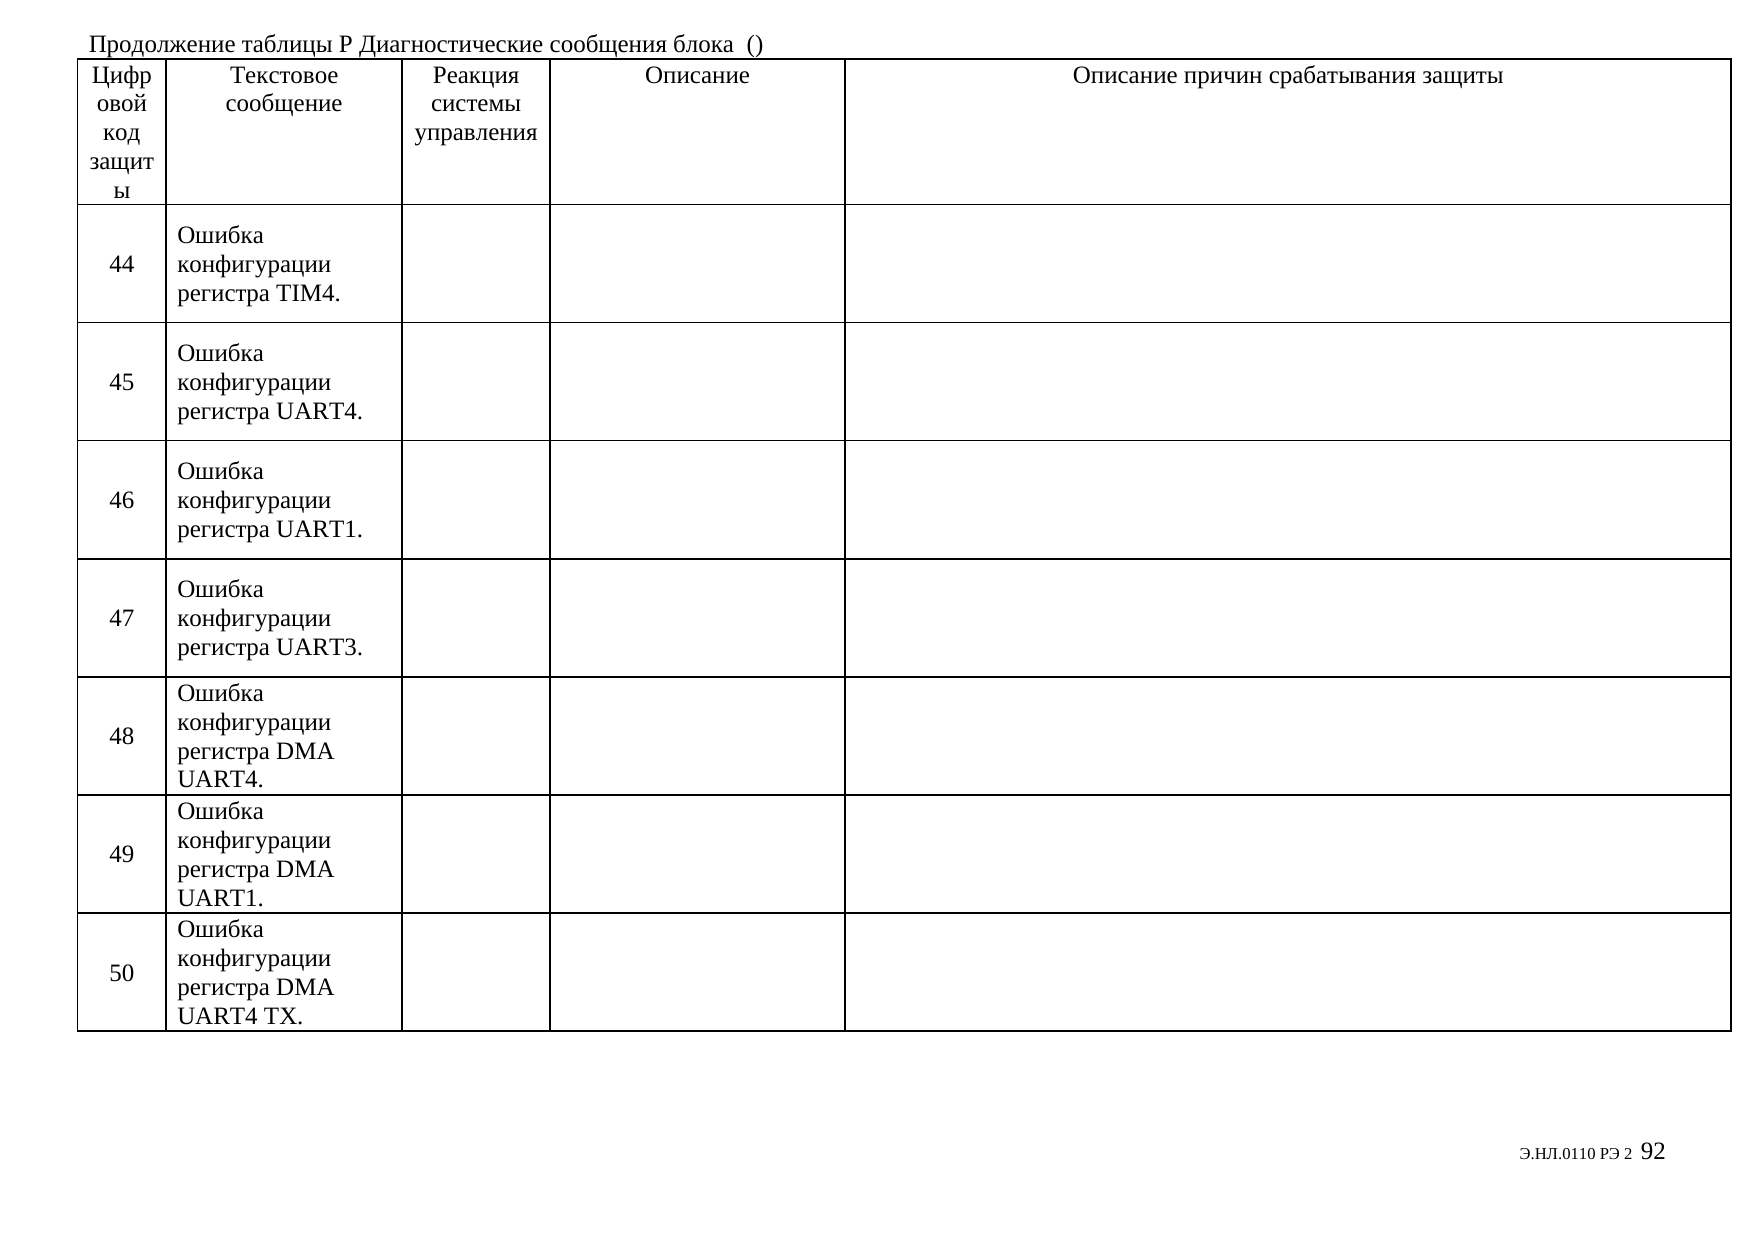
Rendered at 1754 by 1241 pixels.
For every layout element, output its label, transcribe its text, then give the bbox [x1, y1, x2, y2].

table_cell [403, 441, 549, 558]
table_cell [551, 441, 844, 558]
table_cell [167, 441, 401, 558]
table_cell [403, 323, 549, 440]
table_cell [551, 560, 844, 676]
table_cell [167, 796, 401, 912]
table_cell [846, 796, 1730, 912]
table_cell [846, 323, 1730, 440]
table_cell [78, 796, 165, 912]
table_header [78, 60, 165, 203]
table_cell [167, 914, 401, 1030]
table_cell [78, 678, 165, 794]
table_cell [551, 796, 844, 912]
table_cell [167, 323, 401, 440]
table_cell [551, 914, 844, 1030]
text Продолжение таблицы Р Диагностические сообщения блока () [88, 29, 1665, 58]
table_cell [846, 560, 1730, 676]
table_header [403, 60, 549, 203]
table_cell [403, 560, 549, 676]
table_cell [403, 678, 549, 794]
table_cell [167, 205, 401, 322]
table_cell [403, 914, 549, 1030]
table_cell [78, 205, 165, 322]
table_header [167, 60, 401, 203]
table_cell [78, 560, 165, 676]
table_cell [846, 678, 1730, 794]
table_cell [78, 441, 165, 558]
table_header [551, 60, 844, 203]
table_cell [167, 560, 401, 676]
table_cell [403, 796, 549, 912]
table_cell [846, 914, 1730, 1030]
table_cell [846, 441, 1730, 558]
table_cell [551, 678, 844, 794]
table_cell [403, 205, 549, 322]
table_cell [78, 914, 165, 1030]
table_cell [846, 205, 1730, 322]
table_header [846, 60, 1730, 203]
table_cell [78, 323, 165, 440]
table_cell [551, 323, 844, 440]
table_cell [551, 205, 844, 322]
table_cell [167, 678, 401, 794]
